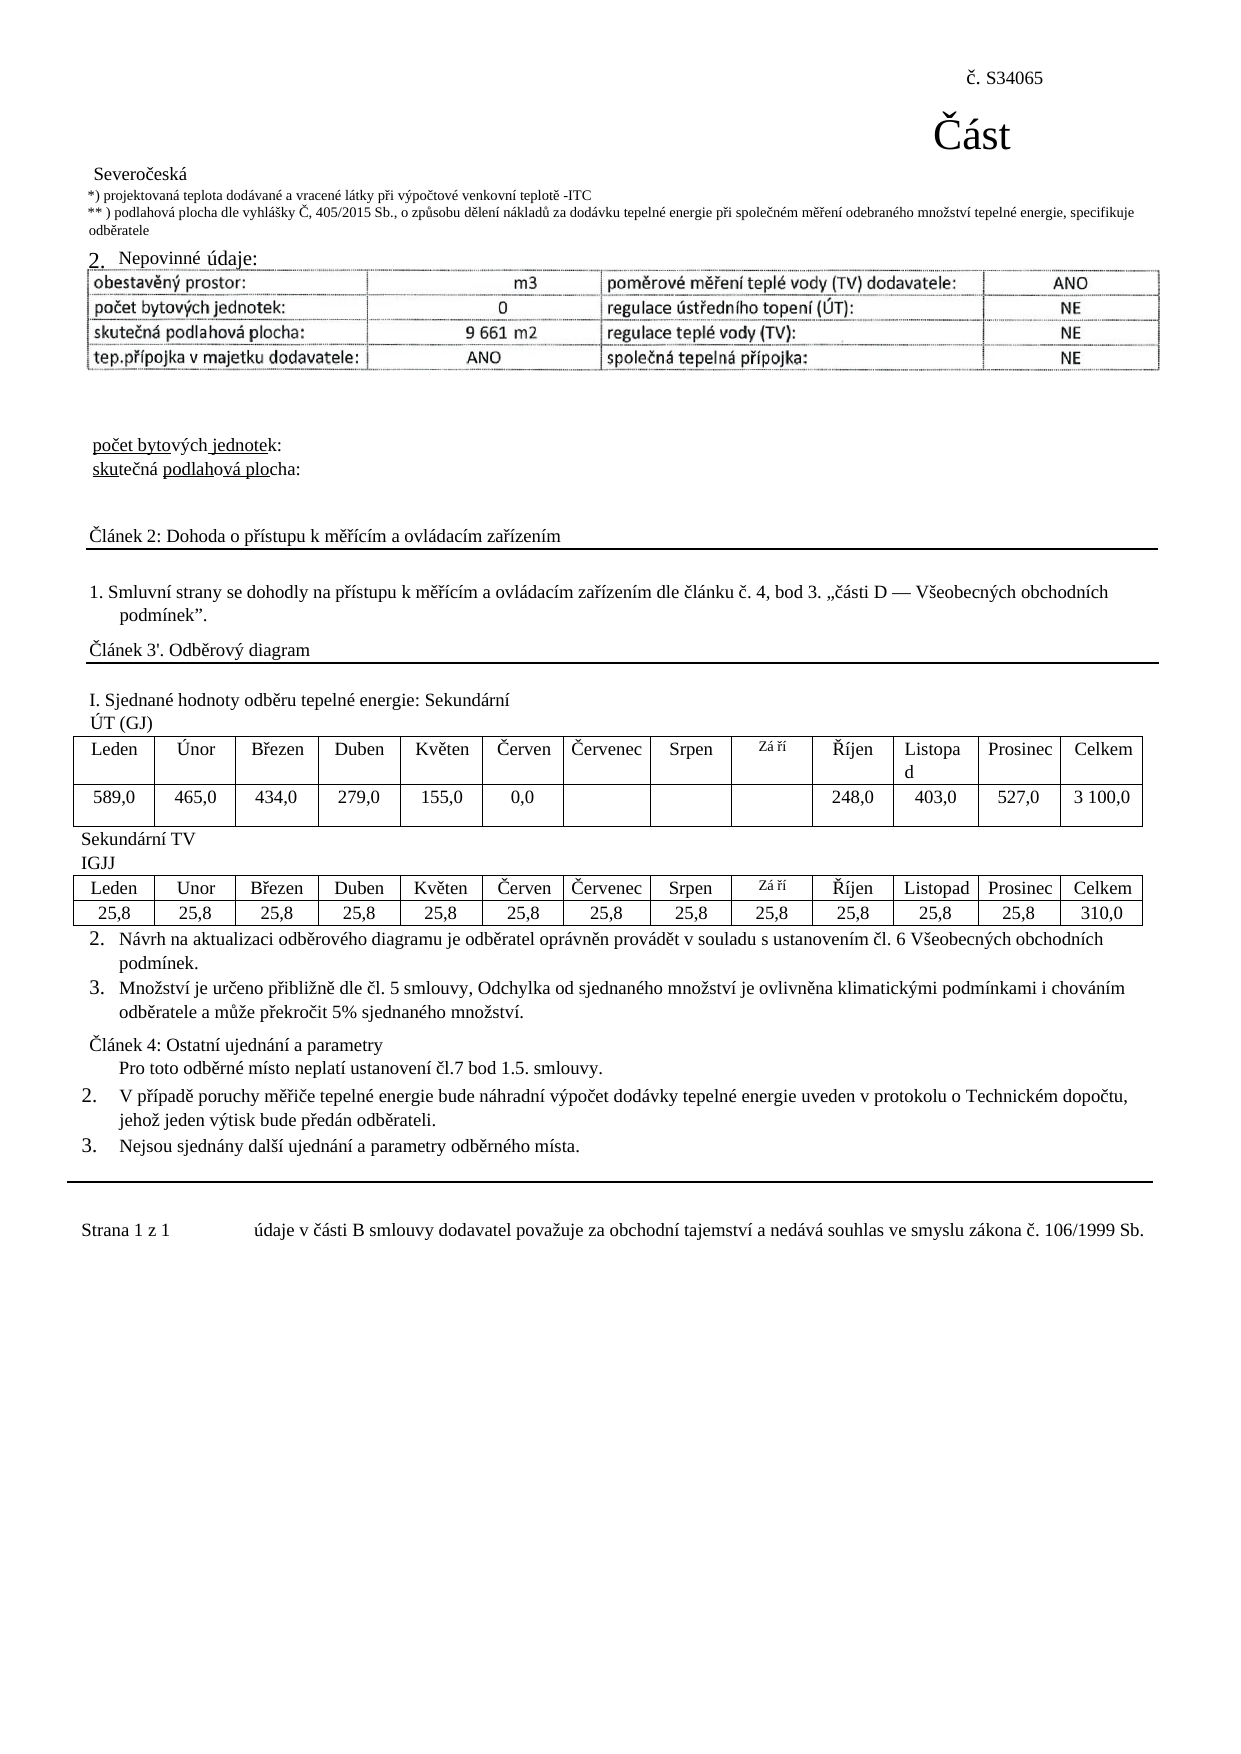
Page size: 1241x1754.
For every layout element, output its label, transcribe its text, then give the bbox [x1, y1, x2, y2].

table_cell 248,0 [813, 785, 893, 826]
table_header Červenec [564, 737, 650, 784]
table_cell 155,0 [401, 785, 482, 826]
text Článek 3'. Odběrový diagram [89, 639, 1145, 660]
table_header Duben [319, 737, 400, 784]
text Strana 1 z 1 údaje v části B smlouvy dodavatel považuje za obchodní tajemství a nedává souhlas ve smyslu zákona č. 106/1999 Sb. [81, 1219, 1145, 1240]
list Nejsou sjednány další ujednání a parametry odběrného místa. [81, 1133, 1145, 1157]
picture [86, 268, 1160, 371]
table_cell 310,0 [1061, 901, 1142, 925]
table_cell 434,0 [236, 785, 318, 826]
text Článek 4: Ostatní ujednání a parametry [89, 1034, 1145, 1055]
table_header Celkem [1061, 737, 1142, 784]
table_cell Červenec [564, 876, 650, 900]
table_cell 465,0 [155, 785, 235, 826]
table_cell Zá ří [732, 876, 812, 900]
table_cell 279,0 [319, 785, 400, 826]
table_cell Červen [483, 876, 563, 900]
table_cell [1061, 827, 1143, 875]
table_header Leden [74, 737, 154, 784]
text I. Sjednané hodnoty odběru tepelné energie: Sekundární ÚT (GJ) [89, 689, 529, 734]
table_cell 0,0 [483, 785, 563, 826]
text Pro toto odběrné místo neplatí ustanovení čl.7 bod 1.5. smlouvy. [119, 1057, 1145, 1079]
table_header Květen [401, 737, 482, 784]
table_cell Celkem [1061, 876, 1142, 900]
table_header Červen [483, 737, 563, 784]
table_cell [236, 827, 318, 875]
table_header Listopad [894, 737, 978, 784]
table_cell [813, 827, 893, 875]
text 1. Smluvní strany se dohodly na přístupu k měřícím a ovládacím zařízením dle článku č. 4, bod 3. „části D — Všeobecných obchodních podmínek”. [89, 581, 1145, 625]
table_cell [732, 785, 812, 826]
table_cell 25,8 [564, 901, 650, 925]
text Článek 2: Dohoda o přístupu k měřícím a ovládacím zařízením [89, 525, 1145, 546]
text skutečná podlahová plocha: [92, 457, 987, 479]
table_cell 527,0 [979, 785, 1060, 826]
table_cell [400, 827, 482, 875]
table_cell [978, 827, 1061, 875]
text ** ) podlahová plocha dle vyhlášky Č, 405/2015 Sb., o způsobu dělení nákladů za dodávku tepelné energie při společném měření odebraného množství tepelné energie, specifikuje odběratele [87, 204, 1145, 238]
table_cell Srpen [651, 876, 731, 900]
table_header Prosinec [979, 737, 1060, 784]
list Návrh na aktualizaci odběrového diagramu je odběratel oprávněn provádět v souladu s ustanovením čl. 6 Všeobecných obchodních podmínek. [89, 926, 1145, 973]
table_cell Březen [236, 876, 318, 900]
table_cell 25,8 [483, 901, 563, 925]
table_cell 25,8 [74, 901, 154, 925]
table_cell 25,8 [236, 901, 318, 925]
table_cell [318, 827, 400, 875]
table_header Zá ří [732, 737, 812, 784]
list V případě poruchy měřiče tepelné energie bude náhradní výpočet dodávky tepelné energie uveden v protokolu o Technickém dopočtu, jehož jeden výtisk bude předán odběrateli. [81, 1083, 1145, 1131]
table_header Říjen [813, 737, 893, 784]
table_cell Leden [74, 876, 154, 900]
table_header Březen [236, 737, 318, 784]
table_cell Sekundární TV IGJJ [73, 827, 236, 875]
table_cell 25,8 [979, 901, 1060, 925]
table_cell 25,8 [651, 901, 731, 925]
table_cell [651, 785, 731, 826]
table_cell Duben [319, 876, 400, 900]
table_cell 25,8 [155, 901, 235, 925]
table_cell 25,8 [319, 901, 400, 925]
table_header Srpen [651, 737, 731, 784]
text počet bytových jednotek: [92, 371, 987, 456]
text *) projektovaná teplota dodávané a vracené látky při výpočtové venkovní teplotě -ITC [87, 186, 1145, 203]
table_cell [893, 827, 978, 875]
table_cell 25,8 [732, 901, 812, 925]
table_cell [564, 785, 650, 826]
table_cell 25,8 [894, 901, 978, 925]
table_cell Prosinec [979, 876, 1060, 900]
table_cell Listopad [894, 876, 978, 900]
table_cell [482, 827, 563, 875]
table_cell 25,8 [401, 901, 482, 925]
list Množství je určeno přibližně dle čl. 5 smlouvy, Odchylka od sjednaného množství je ovlivněna klimatickými podmínkami i chováním odběratele a může překročit 5% sjednaného množství. [89, 975, 1145, 1023]
table_cell 589,0 [74, 785, 154, 826]
table_cell 403,0 [894, 785, 978, 826]
table_cell [731, 827, 812, 875]
table_cell 25,8 [813, 901, 893, 925]
table_cell Unor [155, 876, 235, 900]
table_cell [564, 827, 650, 875]
table_cell Květen [401, 876, 482, 900]
table_header Únor [155, 737, 235, 784]
table_cell Říjen [813, 876, 893, 900]
table_cell [650, 827, 731, 875]
table_cell 3 100,0 [1061, 785, 1142, 826]
